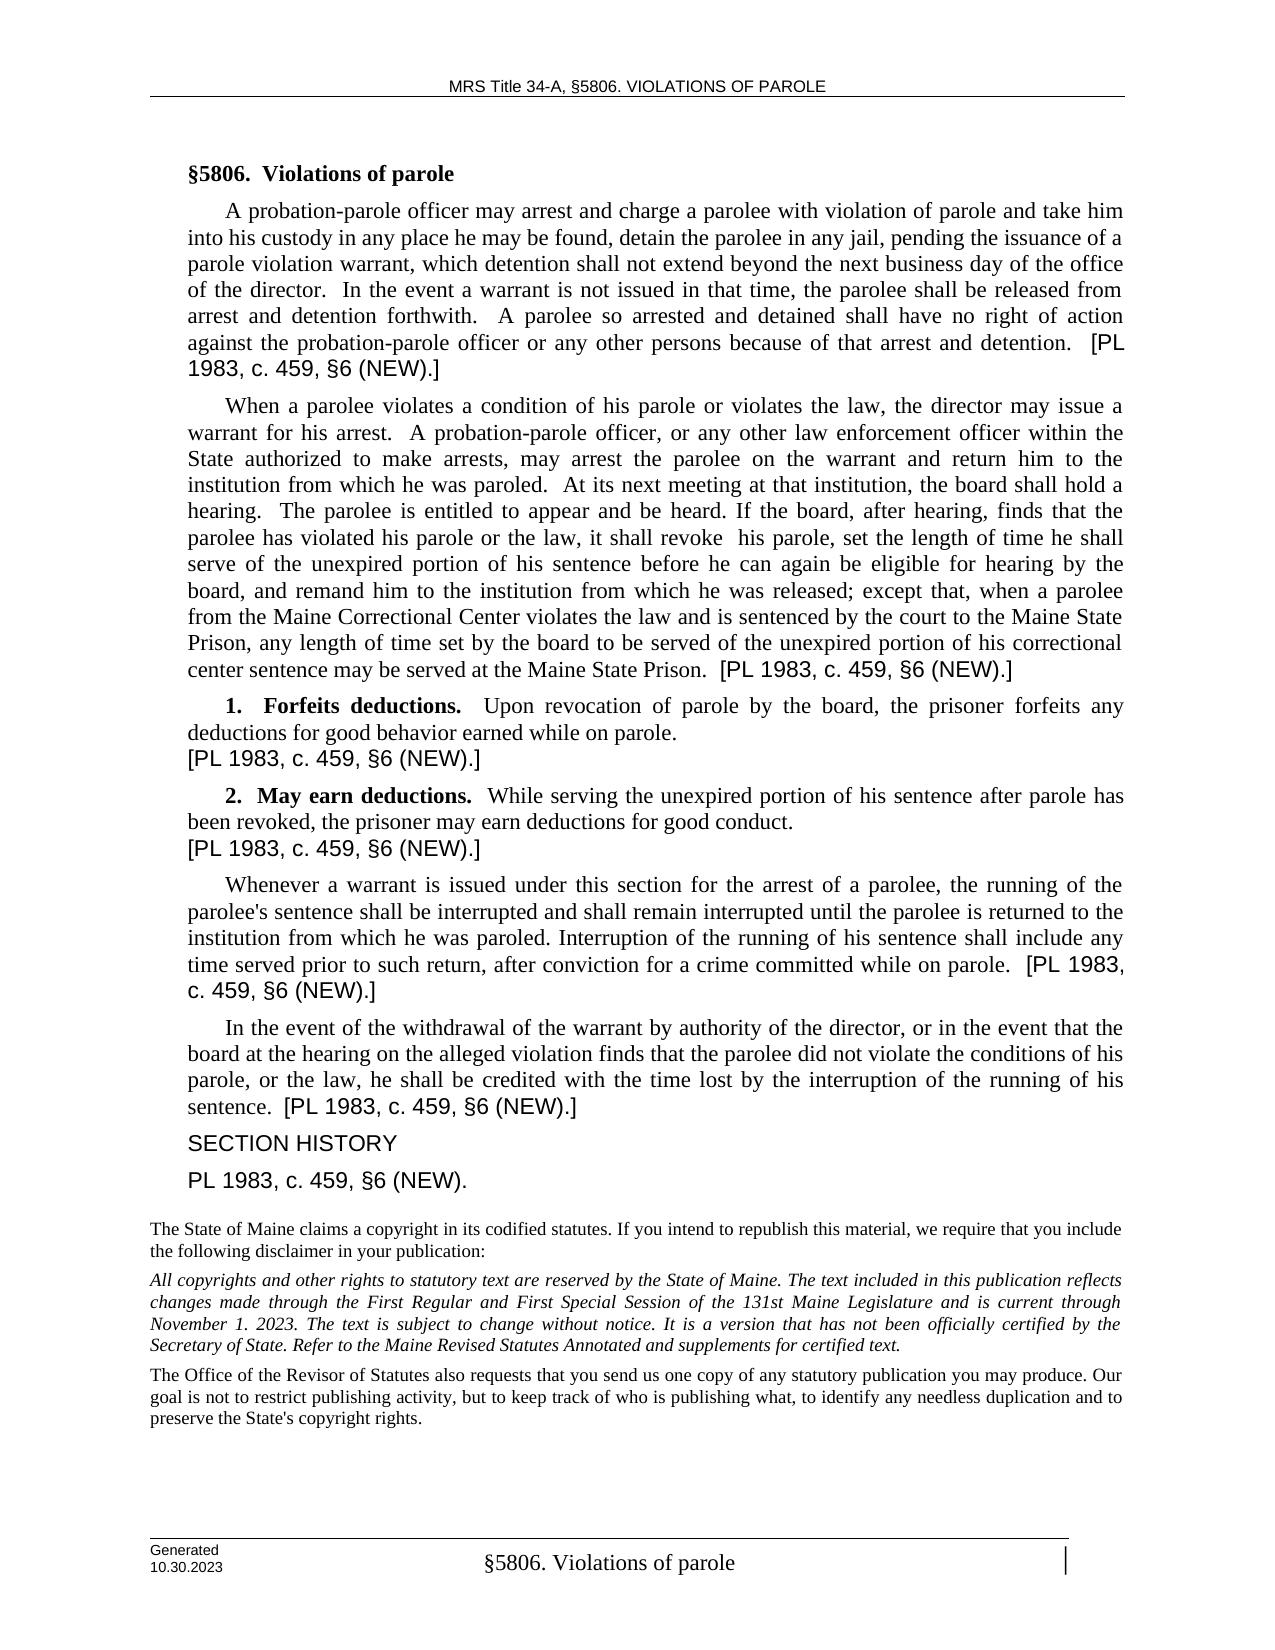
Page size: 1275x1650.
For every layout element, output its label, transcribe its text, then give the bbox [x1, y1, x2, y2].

text Whenever a warrant is issued under this section for the arrest of a parolee, the running of the parolee's sentence shall be interrupted and shall remain interrupted until the parolee is returned to the institution from which he was paroled. Interruption of the running of his sentence shall include any time served prior to such return, after conviction for a crime committed while on parole. [PL 1983, c. 459, §6 (NEW).] [187, 872, 1125, 1003]
text [PL 1983, c. 459, §6 (NEW).] [187, 835, 1125, 861]
text 2. May earn deductions. While serving the unexpired portion of his sentence after parole has been revoked, the prisoner may earn deductions for good conduct. [187, 782, 1125, 835]
text SECTION HISTORY [187, 1130, 1125, 1156]
text [PL 1983, c. 459, §6 (NEW).] [187, 745, 1125, 772]
text PL 1983, c. 459, §6 (NEW). [187, 1167, 1125, 1193]
text The Office of the Revisor of Statutes also requests that you send us one copy of any statutory publication you may produce. Our goal is not to restrict publishing activity, but to keep track of who is publishing what, to identify any needless duplication and to preserve the State's copyright rights. [150, 1364, 1125, 1429]
text 1. Forfeits deductions. Upon revocation of parole by the board, the prisoner forfeits any deductions for good behavior earned while on parole. [187, 693, 1125, 745]
text All copyrights and other rights to statutory text are reserved by the State of Maine. The text included in this publication reflects changes made through the First Regular and First Special Session of the 131st Maine Legislature and is current through November 1. 2023 . The text is subject to change without notice. It is a version that has not been officially certified by the Secretary of State. Refer to the Maine Revised Statutes Annotated and supplements for certified text. [150, 1269, 1125, 1356]
text When a parolee violates a condition of his parole or violates the law, the director may issue a warrant for his arrest. A probation-parole officer, or any other law enforcement officer within the State authorized to make arrests, may arrest the parolee on the warrant and return him to the institution from which he was paroled. At its next meeting at that institution, the board shall hold a hearing. The parolee is entitled to appear and be heard. If the board, after hearing, finds that the parolee has violated his parole or the law, it shall revoke his parole, set the length of time he shall serve of the unexpired portion of his sentence before he can again be eligible for hearing by the board, and remand him to the institution from which he was released; except that, when a parolee from the Maine Correctional Center violates the law and is sentenced by the court to the Maine State Prison, any length of time set by the board to be served of the unexpired portion of his correctional center sentence may be served at the Maine State Prison. [PL 1983, c. 459, §6 (NEW).] [187, 392, 1125, 682]
text §5806. Violations of parole [187, 160, 1125, 187]
text In the event of the withdrawal of the warrant by authority of the director, or in the event that the board at the hearing on the alleged violation finds that the parolee did not violate the conditions of his parole, or the law, he shall be credited with the time lost by the interruption of the running of his sentence. [PL 1983, c. 459, §6 (NEW).] [187, 1014, 1125, 1119]
text The State of Maine claims a copyright in its codified statutes. If you intend to republish this material, we require that you include the following disclaimer in your publication: [150, 1218, 1125, 1261]
text A probation-parole officer may arrest and charge a parolee with violation of parole and take him into his custody in any place he may be found, detain the parolee in any jail, pending the issuance of a parole violation warrant, which detention shall not extend beyond the next business day of the office of the director. In the event a warrant is not issued in that time, the parolee shall be released from arrest and detention forthwith. A parolee so arrested and detained shall have no right of action against the probation-parole officer or any other persons because of that arrest and detention. [PL 1983, c. 459, §6 (NEW).] [187, 197, 1125, 382]
